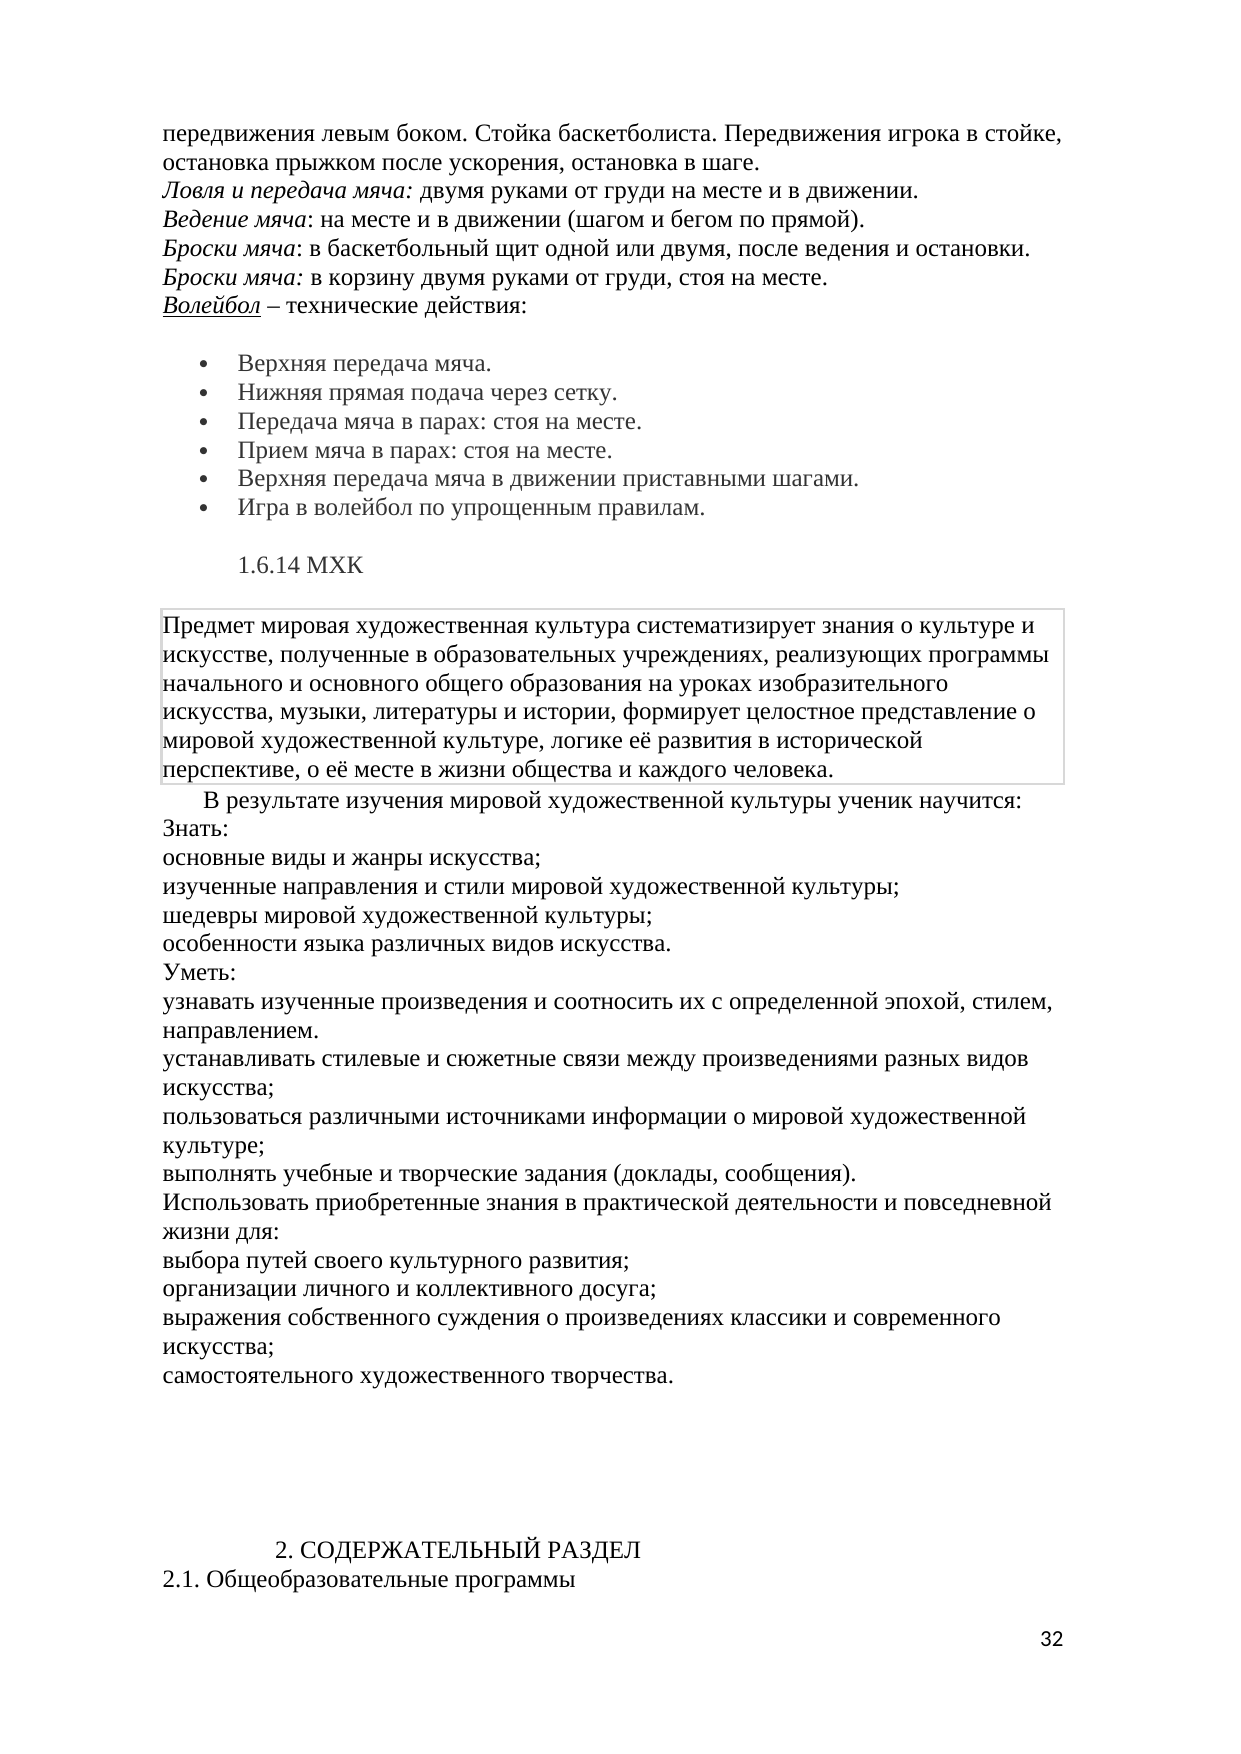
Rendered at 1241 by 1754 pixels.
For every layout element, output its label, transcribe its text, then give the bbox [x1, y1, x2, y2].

text основные виды и жанры искусства; [162, 842, 1063, 871]
list Передача мяча в парах: стоя на месте. [200, 406, 1063, 435]
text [162, 118, 1063, 176]
text Броски мяча: в баскетбольный щит одной или двумя, после ведения и остановки. [162, 233, 1063, 262]
text В результате изучения мировой художественной культуры ученик научится: [162, 785, 1063, 813]
list Верхняя передача мяча. [200, 348, 1063, 377]
list Нижняя прямая подача через сетку. [200, 377, 1063, 406]
text 1.6.14 МХК [237, 550, 1063, 579]
text Предмет мировая художественная культура систематизирует знания о культуре и искусстве, полученные в образовательных учреждениях, реализующих программы начального и основного общего образования на уроках изобразительного искусства, музыки, литературы и истории, формирует целостное представление о мировой художественной культуре, логике её развития в исторической перспективе, о её месте в жизни общества и каждого человека. [163, 610, 1063, 783]
text Уметь: [162, 957, 1063, 986]
text устанавливать стилевые и сюжетные связи между произведениями разных видов искусства; [162, 1043, 1063, 1101]
text Знать: [162, 813, 1063, 842]
text особенности языка различных видов искусства. [162, 928, 1063, 957]
text выражения собственного суждения о произведениях классики и современного искусства; [162, 1302, 1063, 1360]
text организации личного и коллективного досуга; [162, 1273, 1063, 1302]
text Использовать приобретенные знания в практической деятельности и повседневной жизни для: [162, 1187, 1063, 1245]
text выбора путей своего культурного развития; [162, 1245, 1063, 1273]
text узнавать изученные произведения и соотносить их с определенной эпохой, стилем, направлением. [162, 986, 1063, 1043]
list Прием мяча в парах: стоя на месте. [200, 435, 1063, 463]
text выполнять учебные и творческие задания (доклады, сообщения). [162, 1158, 1063, 1187]
text изученные направления и стили мировой художественной культуры; [162, 871, 1063, 900]
text 2. СОДЕРЖАТЕЛЬНЫЙ РАЗДЕЛ [275, 1536, 1063, 1564]
text Ловля и передача мяча: двумя руками от груди на месте и в движении. [162, 176, 1063, 204]
list Игра в волейбол по упрощенным правилам. [200, 492, 1063, 521]
text Волейбол – технические действия: [162, 291, 1063, 319]
text пользоваться различными источниками информации о мировой художественной культуре; [162, 1101, 1063, 1158]
text шедевры мировой художественной культуры; [162, 900, 1063, 928]
text Броски мяча: в корзину двумя руками от груди, стоя на месте. [162, 262, 1063, 291]
text 2.1. Общеобразовательные программы [162, 1564, 1063, 1593]
text Ведение мяча: на месте и в движении (шагом и бегом по прямой). [162, 204, 1063, 233]
list Верхняя передача мяча в движении приставными шагами. [200, 463, 1063, 492]
text самостоятельного художественного творчества. [162, 1360, 1063, 1388]
